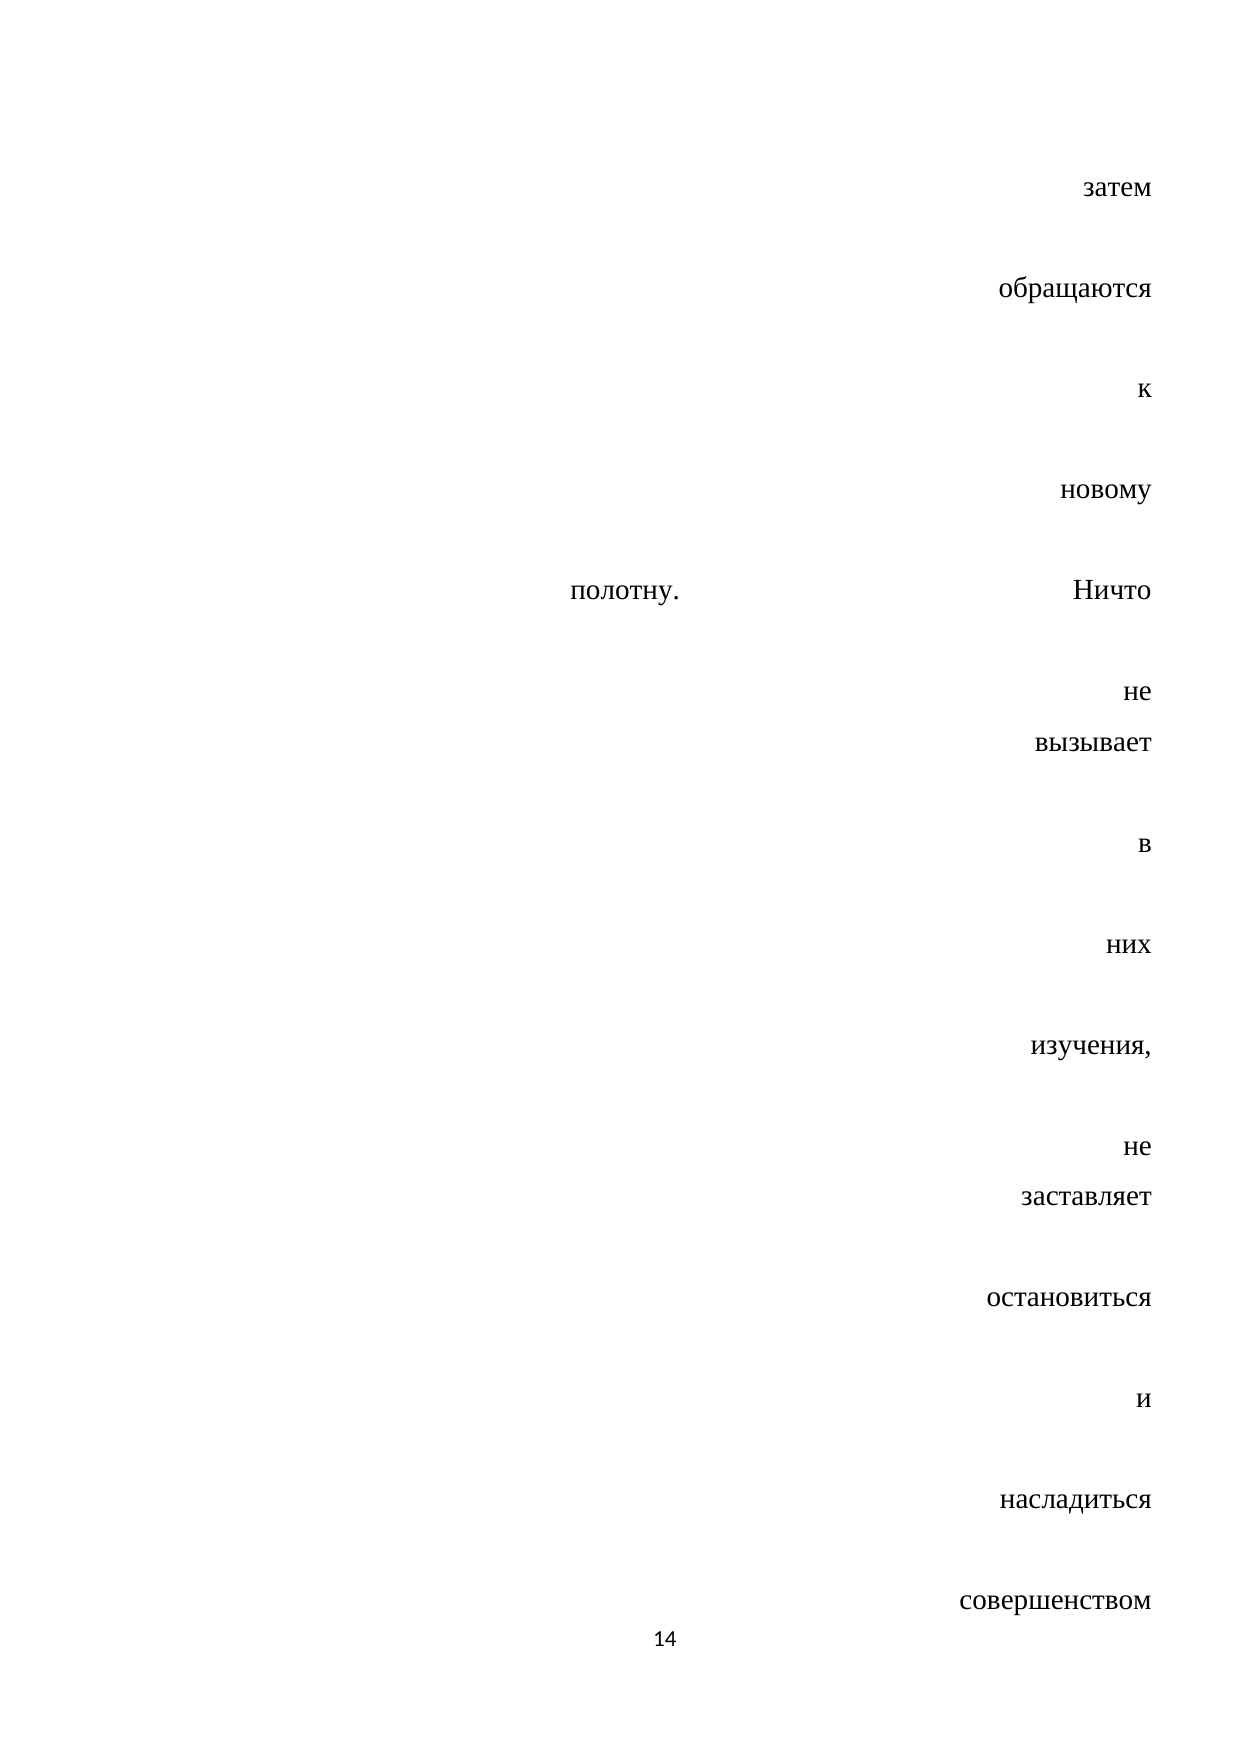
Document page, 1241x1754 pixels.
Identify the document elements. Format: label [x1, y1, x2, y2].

text [177, 118, 1152, 1616]
